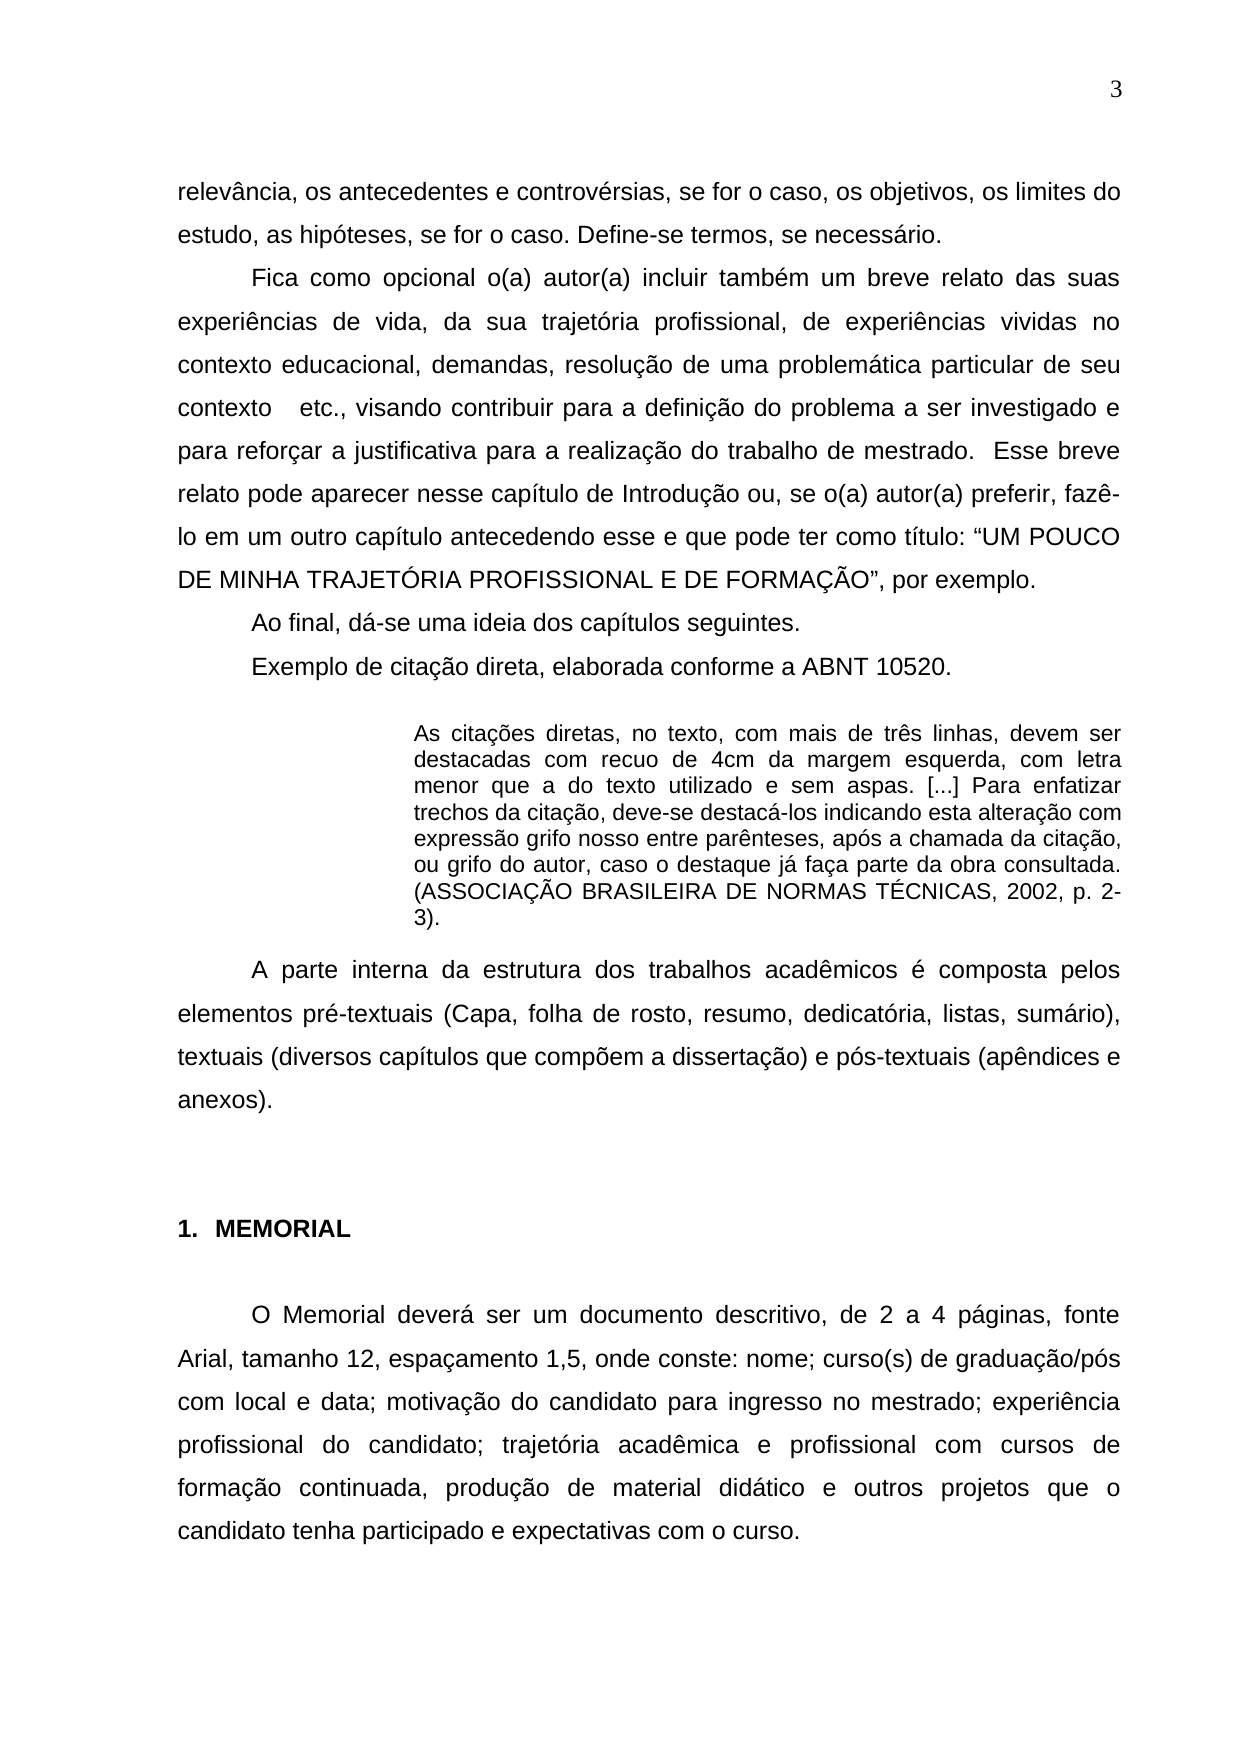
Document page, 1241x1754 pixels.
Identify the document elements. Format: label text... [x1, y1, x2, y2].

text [177, 177, 1122, 249]
text Exemplo de citação direta, elaborada conforme a ABNT 10520. [177, 652, 1122, 680]
list MEMORIAL [177, 1214, 1122, 1243]
text Fica como opcional o(a) autor(a) incluir também um breve relato das suas experiências de vida, da sua trajetória profissional, de experiências vividas no contexto educacional, demandas, resolução de uma problemática particular de seu contexto etc., visando contribuir para a definição do problema a ser investigado e para reforçar a justificativa para a realização do trabalho de mestrado. Esse breve relato pode aparecer nesse capítulo de Introdução ou, se o(a) autor(a) preferir, fazê-lo em um outro capítulo antecedendo esse e que pode ter como título: “UM POUCO DE MINHA TRAJETÓRIA PROFISSIONAL E DE FORMAÇÃO”, por exemplo. [177, 263, 1122, 594]
text A parte interna da estrutura dos trabalhos acadêmicos é composta pelos elementos pré-textuais (Capa, folha de rosto, resumo, dedicatória, listas, sumário), textuais (diversos capítulos que compõem a dissertação) e pós-textuais (apêndices e anexos). [177, 956, 1122, 1114]
text As citações diretas, no texto, com mais de três linhas, devem ser destacadas com recuo de 4cm da margem esquerda, com letra menor que a do texto utilizado e sem aspas. [...] Para enfatizar trechos da citação, deve-se destacá-los indicando esta alteração com expressão grifo nosso entre parênteses, após a chamada da citação, ou grifo do autor, caso o destaque já faça parte da obra consultada. (ASSOCIAÇÃO BRASILEIRA DE NORMAS TÉCNICAS, 2002, p. 2-3). [413, 720, 1122, 931]
text O Memorial deverá ser um documento descritivo, de 2 a 4 páginas, fonte Arial, tamanho 12, espaçamento 1,5, onde conste: nome; curso(s) de graduação/pós com local e data; motivação do candidato para ingresso no mestrado; experiência profissional do candidato; trajetória acadêmica e profissional com cursos de formação continuada, produção de material didático e outros projetos que o candidato tenha participado e expectativas com o curso. [177, 1301, 1122, 1545]
text Ao final, dá-se uma ideia dos capítulos seguintes. [177, 608, 1122, 637]
